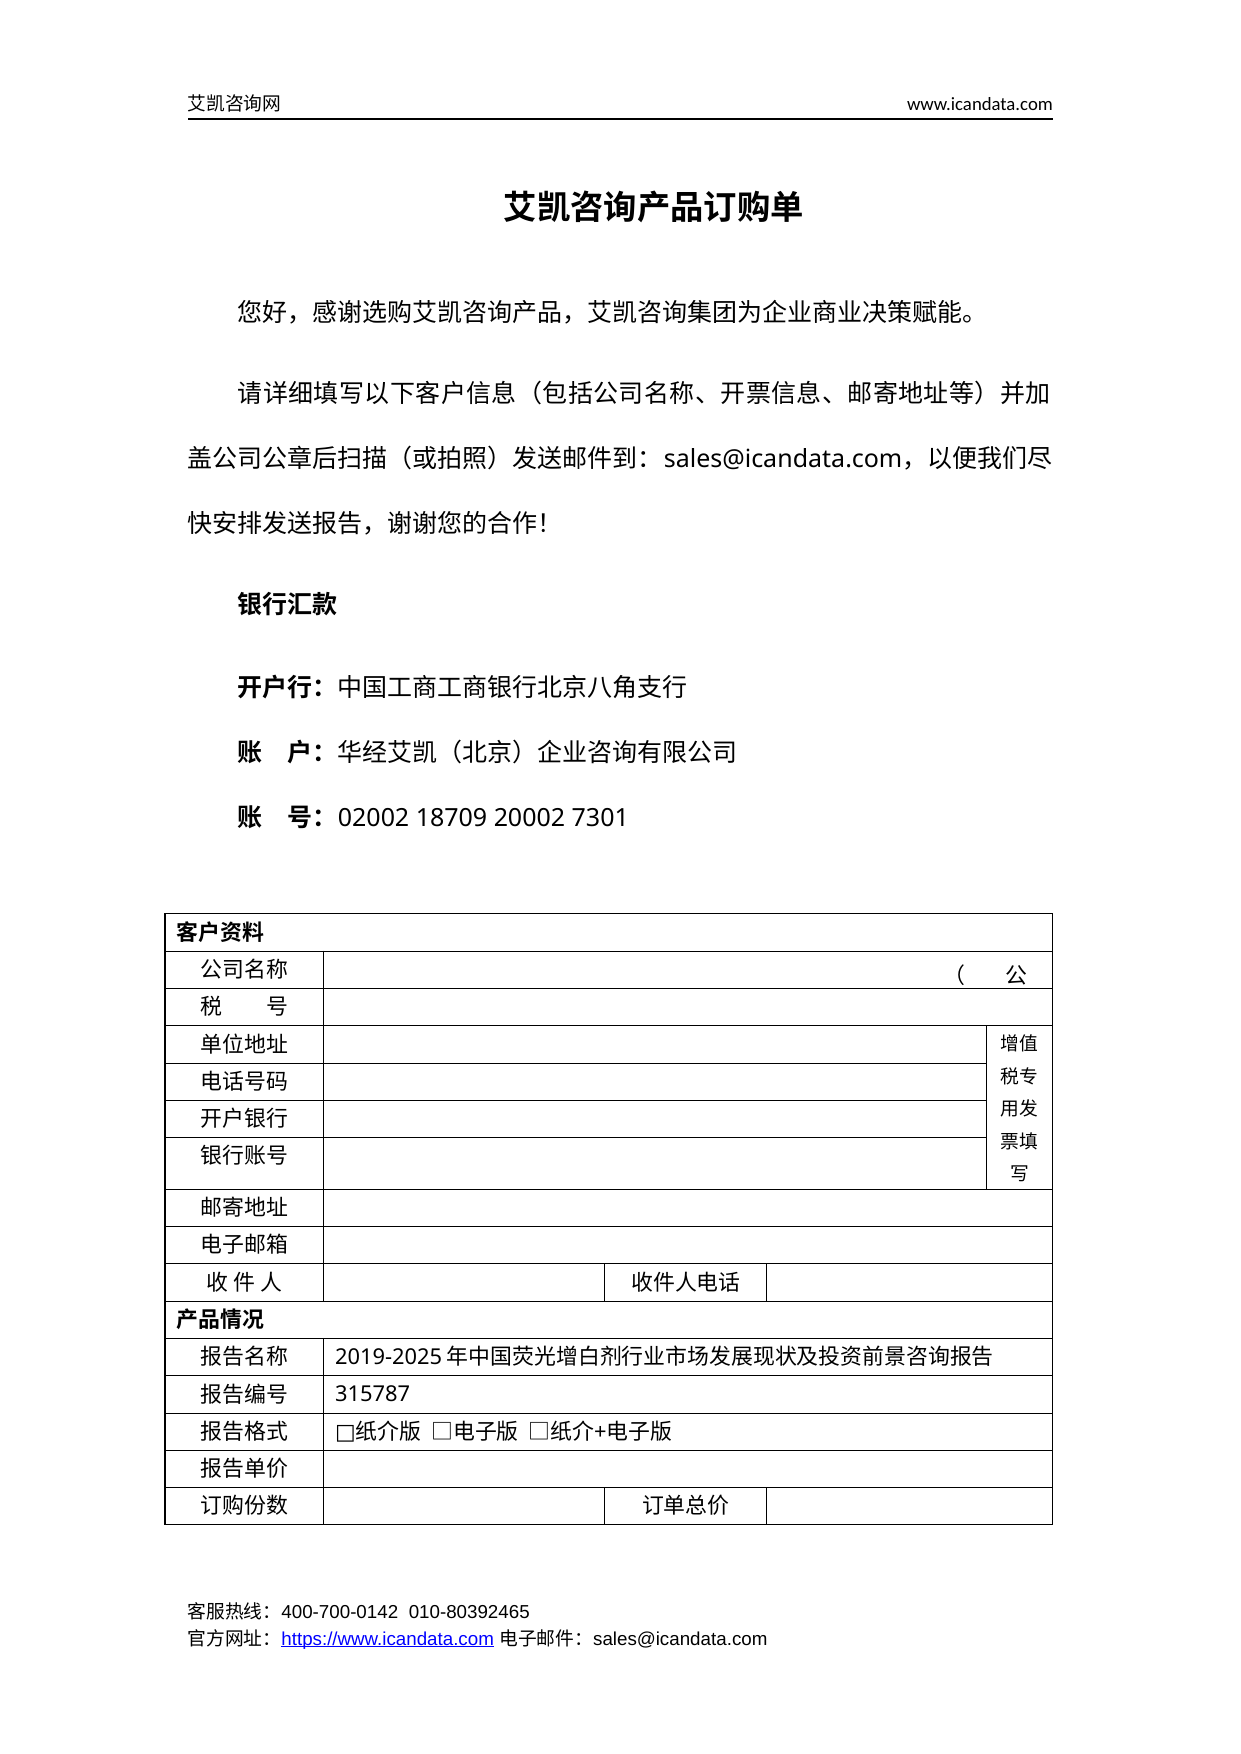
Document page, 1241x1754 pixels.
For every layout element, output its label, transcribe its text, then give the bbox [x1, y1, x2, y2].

table_cell 2019-2025年中国荧光增白剂行业市场发展现状及投资前景咨询报告 [324, 1339, 1052, 1375]
table_cell 单位地址 [166, 1026, 323, 1062]
table_cell □纸介版 □电子版 □纸介+电子版 [324, 1414, 1052, 1450]
table_cell 增值税专用发票填写 [987, 1026, 1052, 1189]
table_cell 报告名称 [166, 1339, 323, 1375]
table_cell 银行账号 [166, 1138, 323, 1189]
table_cell 电子邮箱 [166, 1227, 323, 1263]
table_cell [324, 1190, 1052, 1226]
table_cell [324, 1264, 604, 1301]
table_cell 收 件 人 [166, 1264, 323, 1301]
table_cell [324, 1227, 1052, 1263]
text 您好，感谢选购艾凯咨询产品，艾凯咨询集团为企业商业决策赋能。 [187, 278, 1053, 343]
table_cell 邮寄地址 [166, 1190, 323, 1226]
table_cell [324, 1138, 986, 1189]
table_cell [767, 1488, 1052, 1524]
table_cell 税 号 [166, 989, 323, 1025]
text 艾凯咨询产品订购单 [187, 172, 1053, 237]
table_cell 收件人电话 [605, 1264, 766, 1301]
table_cell 315787 [324, 1376, 1052, 1412]
text 账 号：02002 18709 20002 7301 [187, 783, 1053, 848]
table_cell 开户银行 [166, 1101, 323, 1137]
table_cell [324, 1026, 986, 1062]
text 请详细填写以下客户信息（包括公司名称、开票信息、邮寄地址等）并加盖公司公章后扫描（或拍照）发送邮件到：sales@icandata.com，以便我们尽快安排发送报告，谢谢您的合作！ [187, 359, 1053, 554]
table_cell [324, 989, 1052, 1025]
table_cell [324, 1064, 986, 1100]
text 账 户：华经艾凯（北京）企业咨询有限公司 [187, 718, 1053, 783]
table_cell [767, 1264, 1052, 1301]
table_cell 订购份数 [166, 1488, 323, 1524]
table_cell 产品情况 [166, 1302, 1052, 1338]
table_cell 订单总价 [605, 1488, 766, 1524]
text 银行汇款 [187, 570, 1053, 635]
text 开户行：中国工商工商银行北京八角支行 [187, 653, 1053, 718]
table_cell [324, 952, 1052, 988]
table_header 客户资料 [166, 914, 1052, 951]
table_cell 电话号码 [166, 1064, 323, 1100]
table_cell [324, 1488, 604, 1524]
table_cell 报告编号 [166, 1376, 323, 1412]
table_cell [324, 1451, 1052, 1487]
table_cell 公司名称 [166, 952, 323, 988]
table_cell 报告格式 [166, 1414, 323, 1450]
table_cell [324, 1101, 986, 1137]
table_cell 报告单价 [166, 1451, 323, 1487]
